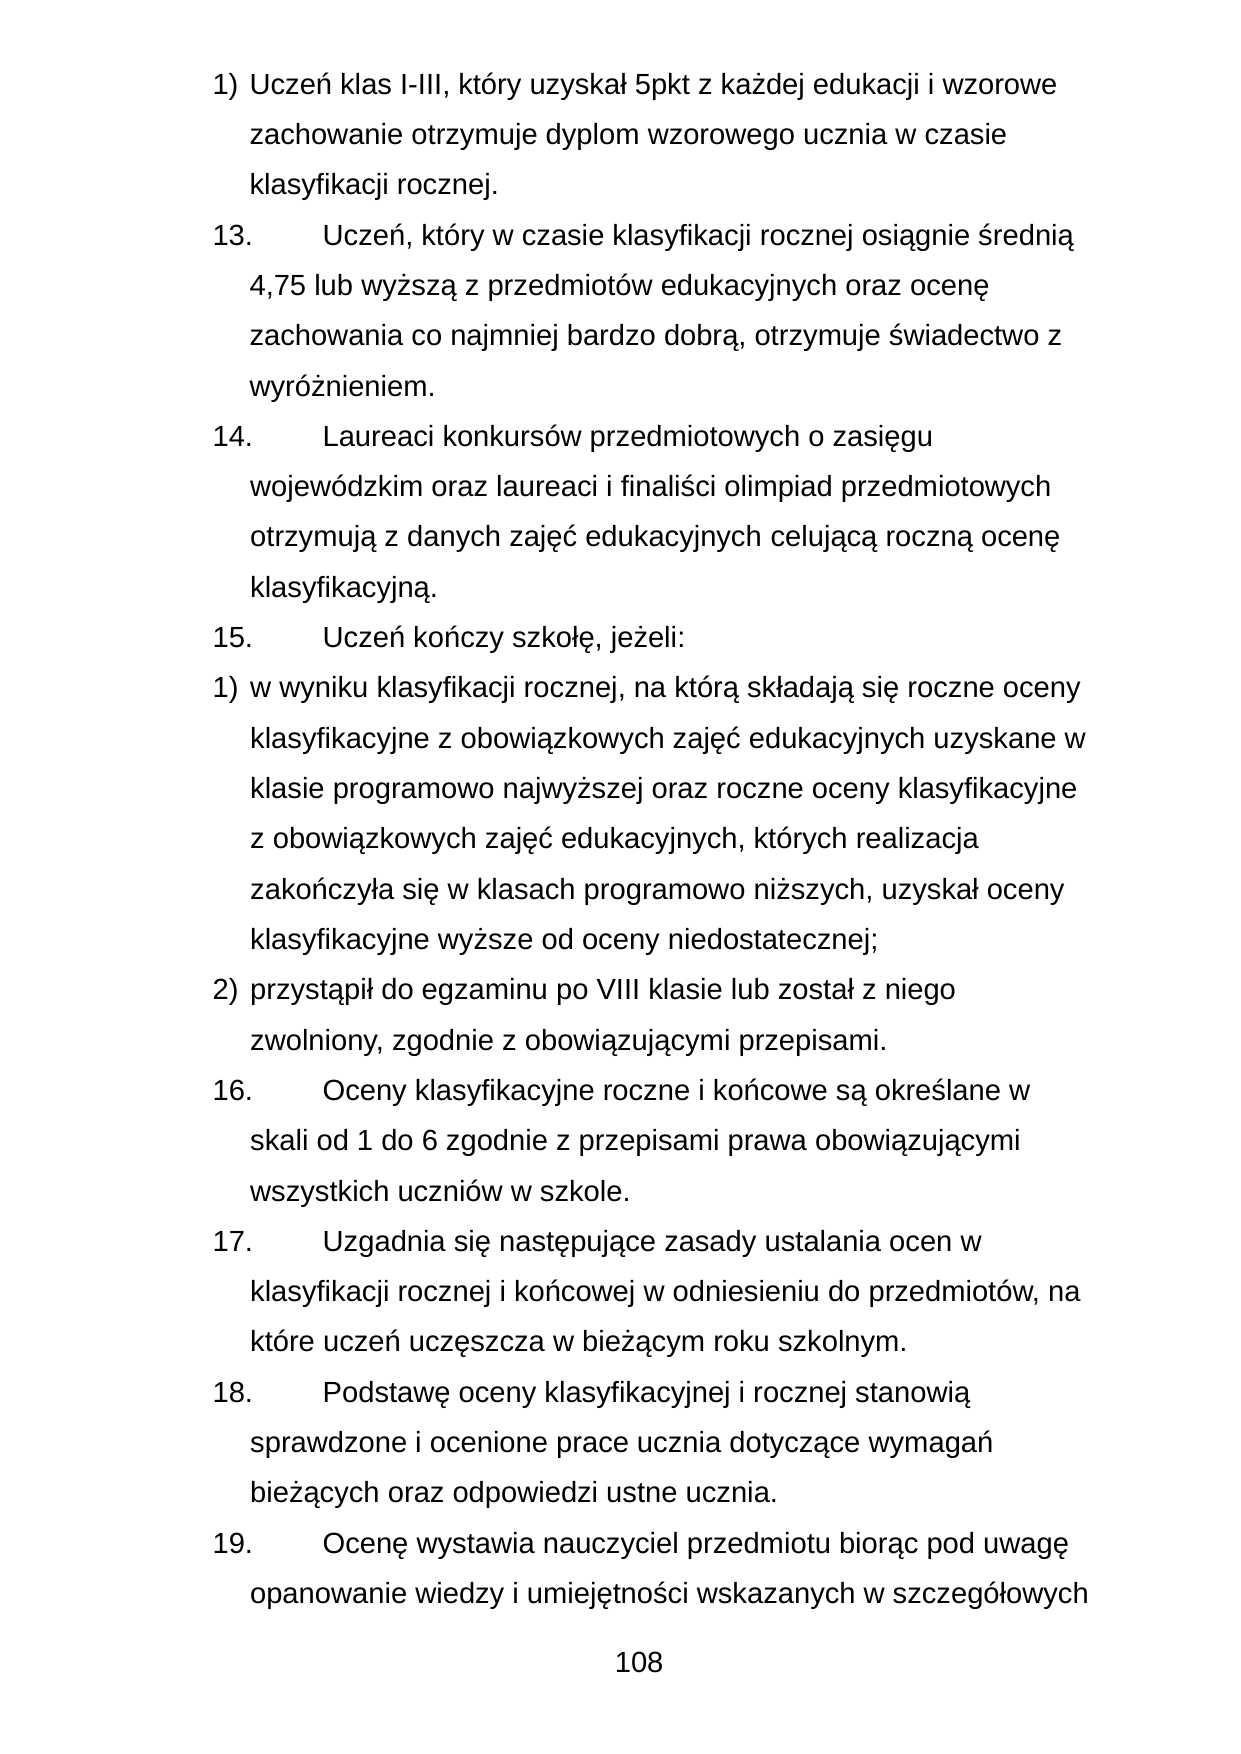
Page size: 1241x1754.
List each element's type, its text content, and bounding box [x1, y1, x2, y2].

list w wyniku klasyfikacji rocznej, na którą składają się roczne oceny klasyfikacyjne z obowiązkowych zajęć edukacyjnych uzyskane w klasie programowo najwyższej oraz roczne oceny klasyfikacyjne z obowiązkowych zajęć edukacyjnych, których realizacja zakończyła się w klasach programowo niższych, uzyskał oceny klasyfikacyjne wyższe od oceny niedostatecznej; [212, 670, 1090, 956]
list Uczeń, który w czasie klasyfikacji rocznej osiągnie średnią 4,75 lub wyższą z przedmiotów edukacyjnych oraz ocenę zachowania co najmniej bardzo dobrą, otrzymuje świadectwo z wyróżnieniem. [212, 218, 1090, 402]
list Uzgadnia się następujące zasady ustalania ocen w klasyfikacji rocznej i końcowej w odniesieniu do przedmiotów, na które uczeń uczęszcza w bieżącym roku szkolnym. [212, 1224, 1090, 1358]
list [212, 1526, 1090, 1609]
list Uczeń klas I-III, który uzyskał 5pkt z każdej edukacji i wzorowe zachowanie otrzymuje dyplom wzorowego ucznia w czasie klasyfikacji rocznej. [212, 67, 1090, 201]
list Laureaci konkursów przedmiotowych o zasięgu wojewódzkim oraz laureaci i finaliści olimpiad przedmiotowych otrzymują z danych zajęć edukacyjnych celującą roczną ocenę klasyfikacyjną. [212, 419, 1090, 603]
list Oceny klasyfikacyjne roczne i końcowe są określane w skali od 1 do 6 zgodnie z przepisami prawa obowiązującymi wszystkich uczniów w szkole. [212, 1073, 1090, 1207]
list przystąpił do egzaminu po VIII klasie lub został z niego zwolniony, zgodnie z obowiązującymi przepisami. [212, 972, 1090, 1056]
list Uczeń kończy szkołę, jeżeli: [212, 620, 1090, 654]
list Podstawę oceny klasyfikacyjnej i rocznej stanowią sprawdzone i ocenione prace ucznia dotyczące wymagań bieżących oraz odpowiedzi ustne ucznia. [212, 1375, 1090, 1509]
